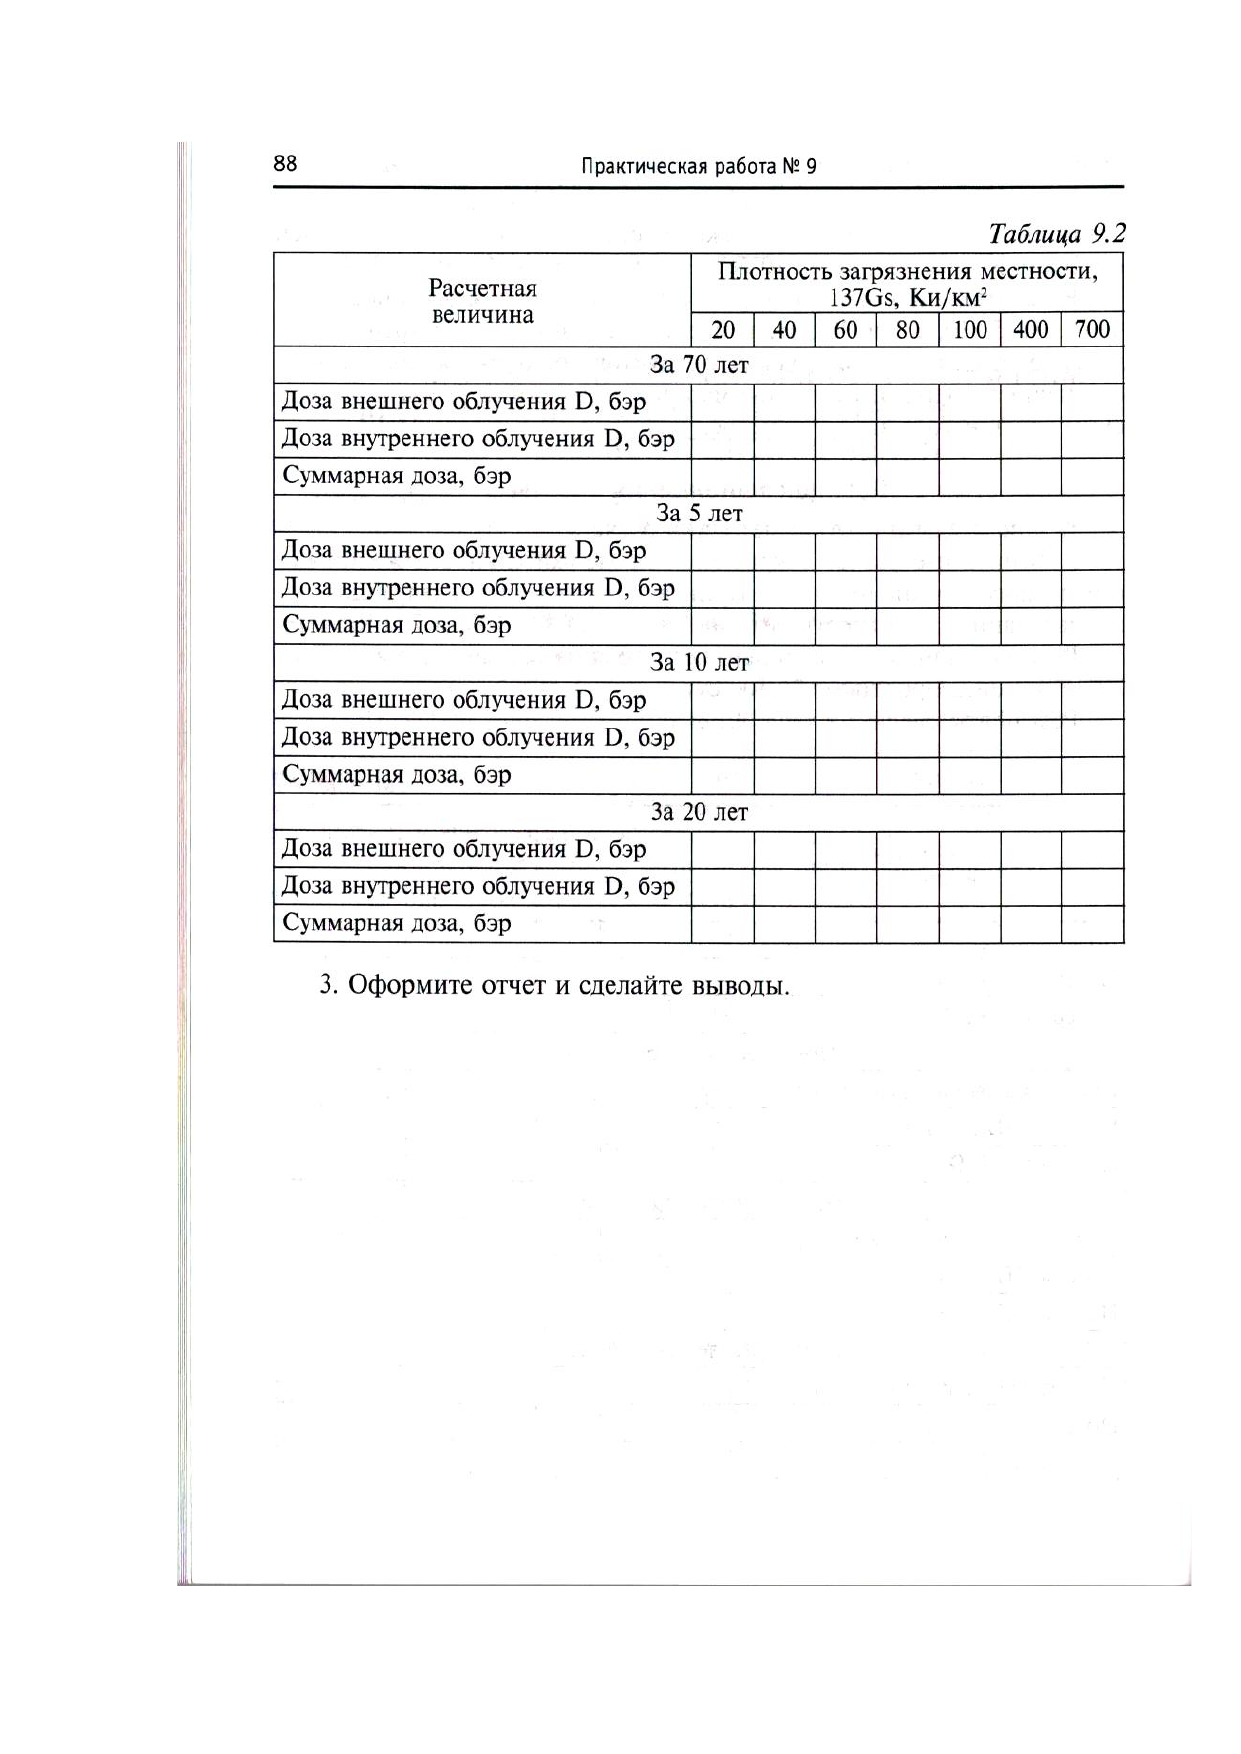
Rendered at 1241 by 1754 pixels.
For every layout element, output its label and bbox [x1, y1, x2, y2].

picture [177, 118, 1192, 1586]
